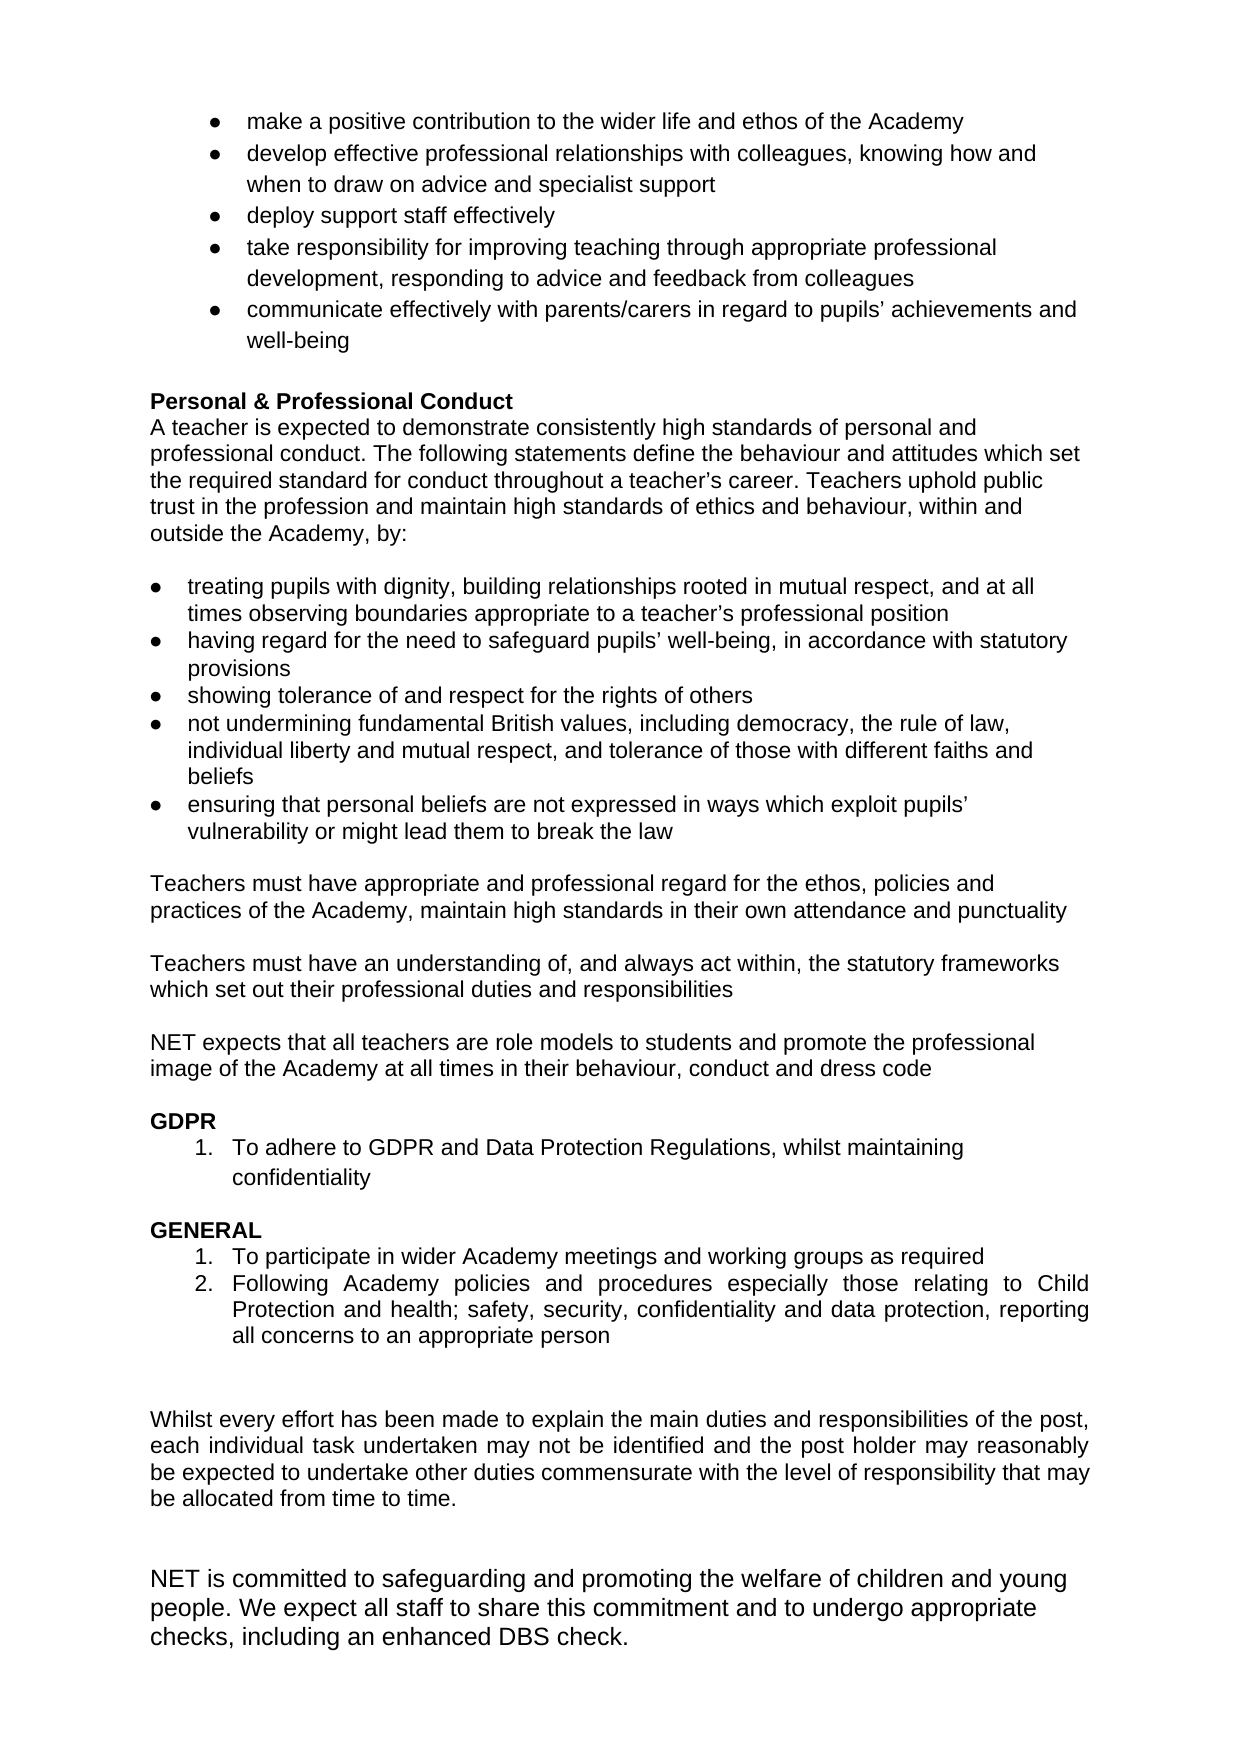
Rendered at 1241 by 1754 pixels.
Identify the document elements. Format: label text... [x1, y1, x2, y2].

list To participate in wider Academy meetings and working groups as required [194, 1243, 1090, 1269]
text NET expects that all teachers are role models to students and promote the professional image of the Academy at all times in their behaviour, conduct and dress code [150, 1028, 1090, 1081]
list deploy support staff effectively [209, 201, 1090, 229]
list treating pupils with dignity, building relationships rooted in mutual respect, and at all times observing boundaries appropriate to a teacher’s professional position [150, 572, 1090, 627]
list make a positive contribution to the wider life and ethos of the Academy [209, 107, 1090, 135]
text Whilst every effort has been made to explain the main duties and responsibilities of the post, each individual task undertaken may not be identified and the post holder may reasonably be expected to undertake other duties commensurate with the level of responsibility that may be allocated from time to time. [150, 1406, 1090, 1512]
list To adhere to GDPR and Data Protection Regulations, whilst maintaining [194, 1134, 1090, 1160]
list ensuring that personal beliefs are not expressed in ways which exploit pupils’ vulnerability or might lead them to break the law [150, 790, 1090, 844]
list take responsibility for improving teaching through appropriate professional development, responding to advice and feedback from colleagues [209, 233, 1090, 292]
text Teachers must have an understanding of, and always act within, the statutory frameworks which set out their professional duties and responsibilities [150, 949, 1090, 1002]
list develop effective professional relationships with colleagues, knowing how and when to draw on advice and specialist support [209, 139, 1090, 197]
text NET is committed to safeguarding and promoting the welfare of children and young people. We expect all staff to share this commitment and to undergo appropriate checks, including an enhanced DBS check. [150, 1564, 1090, 1651]
list Following Academy policies and procedures especially those relating to Child Protection and health; safety, security, confidentiality and data protection, reporting all concerns to an appropriate person [194, 1269, 1090, 1349]
text Teachers must have appropriate and professional regard for the ethos, policies and practices of the Academy, maintain high standards in their own attendance and punctuality [150, 870, 1090, 923]
list not undermining fundamental British values, including democracy, the rule of law, individual liberty and mutual respect, and tolerance of those with different faiths and beliefs [150, 709, 1090, 790]
text GENERAL [150, 1217, 1090, 1243]
list GDPR [150, 1108, 1090, 1134]
list having regard for the need to safeguard pupils’ well-being, in accordance with statutory provisions [150, 627, 1090, 681]
text Personal & Professional Conduct [150, 388, 1090, 414]
list showing tolerance of and respect for the rights of others [150, 681, 1090, 709]
list confidentiality [232, 1164, 1090, 1191]
list communicate effectively with parents/carers in regard to pupils’ achievements and well-being [209, 295, 1090, 354]
text A teacher is expected to demonstrate consistently high standards of personal and professional conduct. The following statements define the behaviour and attitudes which set the required standard for conduct throughout a teacher’s career. Teachers uphold public trust in the profession and maintain high standards of ethics and behaviour, within and outside the Academy, by: [150, 414, 1090, 546]
